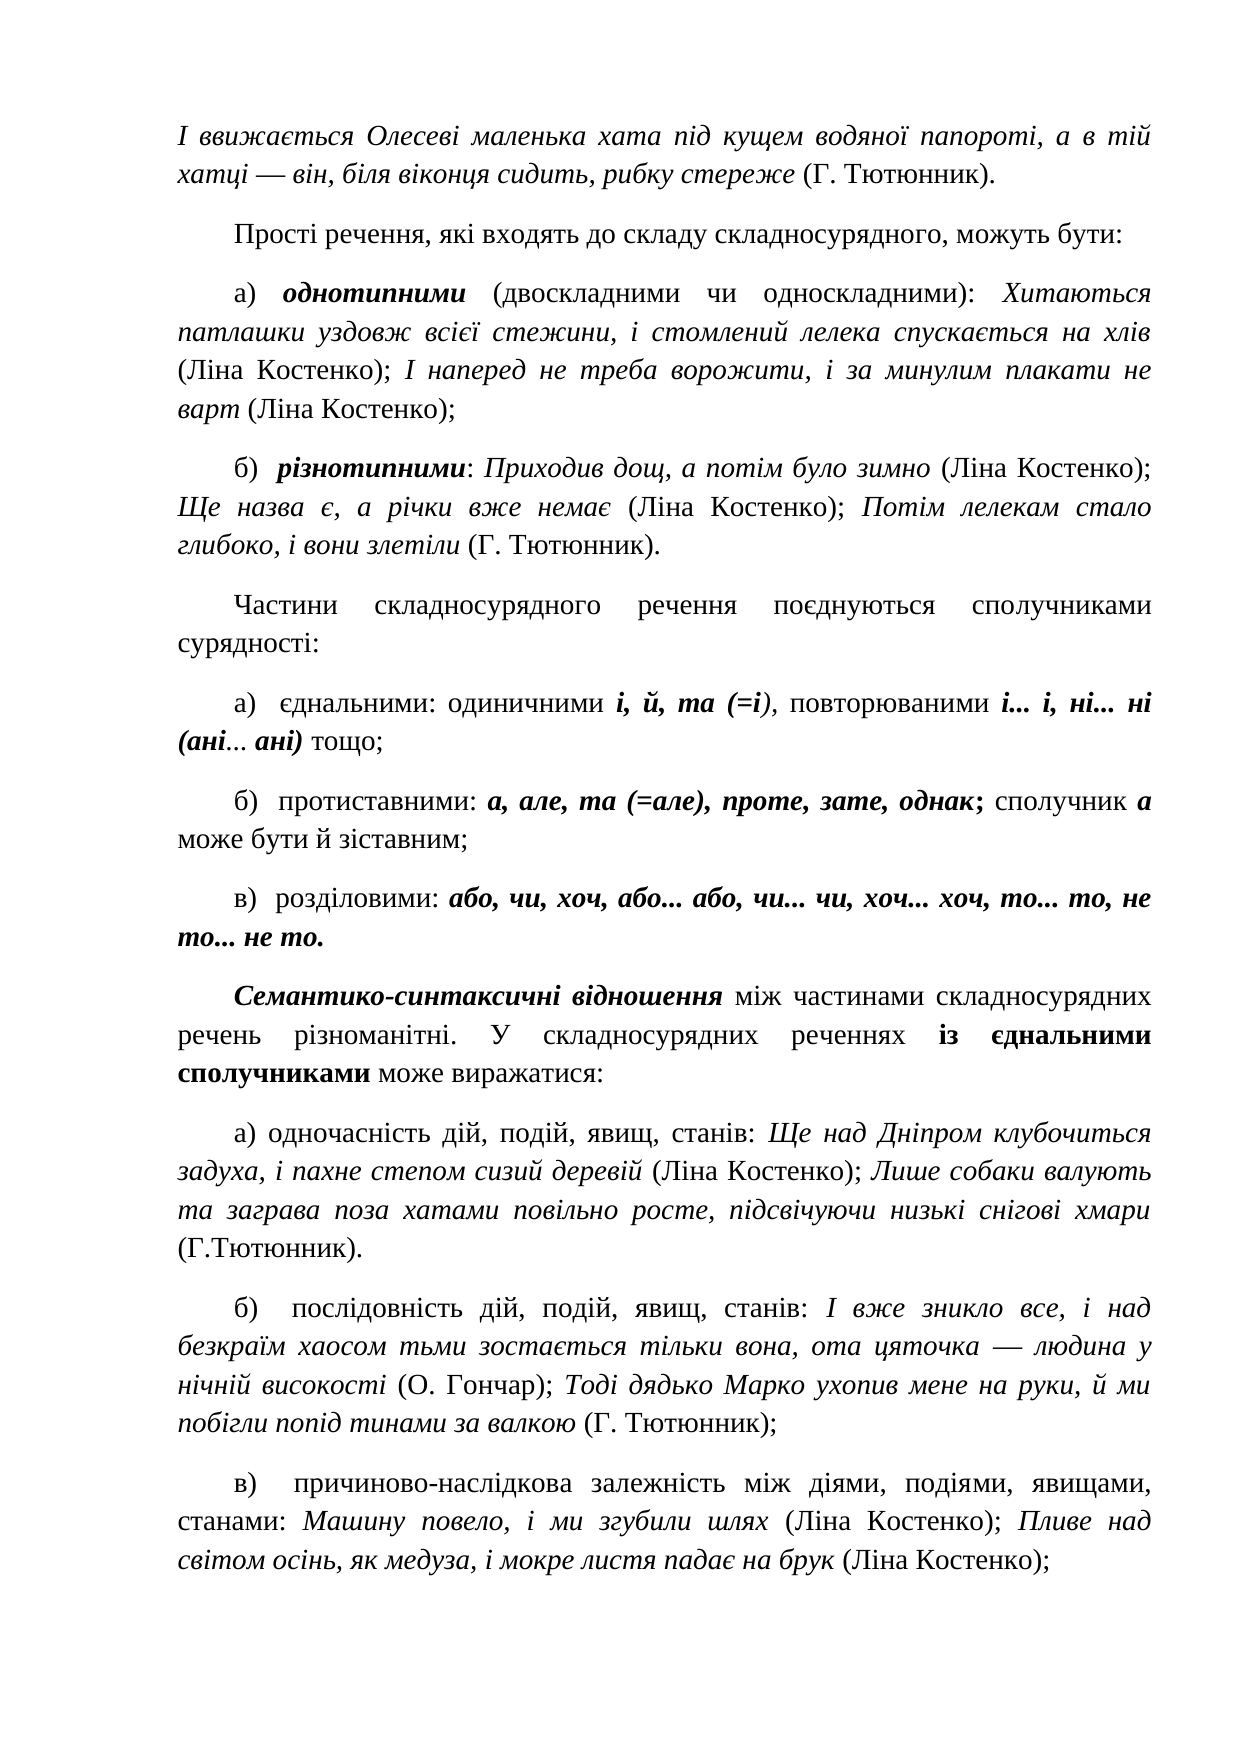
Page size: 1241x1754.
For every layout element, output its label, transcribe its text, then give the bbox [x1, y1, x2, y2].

text в) причиново-наслідкова залежність між діями, подіями, явищами, станами: Машину повело, і ми згубили шлях (Ліна Костенко); Пливе над світом осінь, як медуза, і мокре листя падає на брук (Ліна Костенко); [177, 1465, 1152, 1576]
text а) одночасність дій, подій, явищ, станів: Ще над Дніпром клубочиться задуха, і пахне степом сизий деревій (Ліна Костенко); Лише собаки валують та заграва поза хатами повільно росте, підсвічуючи низькі снігові хмари (Г.Тютюнник). [177, 1115, 1152, 1264]
text Прості речення, які входять до складу складносурядного, можуть бути: [177, 216, 1152, 249]
text б) послідовність дій, подій, явищ, станів: І вже зникло все, і над безкраїм хаосом тьми зостається тільки вона, ота цяточка — людина у нічній високості (О. Гончар); Тоді дядько Марко ухопив мене на руки, й ми побігли попід тинами за валкою (Г. Тютюнник); [177, 1290, 1152, 1439]
text б) різнотипними: Приходив дощ, а потім було зимно (Ліна Костенко); Ще назва є, а річки вже немає (Ліна Костенко); Потім лелекам стало глибоко, і вони злетіли (Г. Тютюнник). [177, 450, 1152, 561]
text а) однотипними (двоскладними чи односкладними): Хитаються патлашки уздовж всієї стежини, і стомлений лелека спускається на хлів (Ліна Костенко); І наперед не треба ворожити, і за минулим плакати не варт (Ліна Костенко); [177, 275, 1152, 424]
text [177, 118, 1152, 190]
text в) розділовими: або, чи, хоч, або... або, чи... чи, хоч... хоч, то... то, не то... не то. [177, 881, 1152, 953]
text Частини складносурядного речення поєднуються сполучниками сурядності: [177, 587, 1152, 659]
text Семантико-синтаксичні відношення між частинами складносурядних речень різноманітні. У складносурядних реченнях із єднальними сполучниками може виражатися: [177, 978, 1152, 1089]
text б) протиставними: а, але, та (=але), проте, зате, однак; сполучник а може бути й зіставним; [177, 783, 1152, 855]
text а) єднальними: одиничними і, й, та (=і), повторюваними і... і, ні... ні (ані... ані) тощо; [177, 685, 1152, 757]
